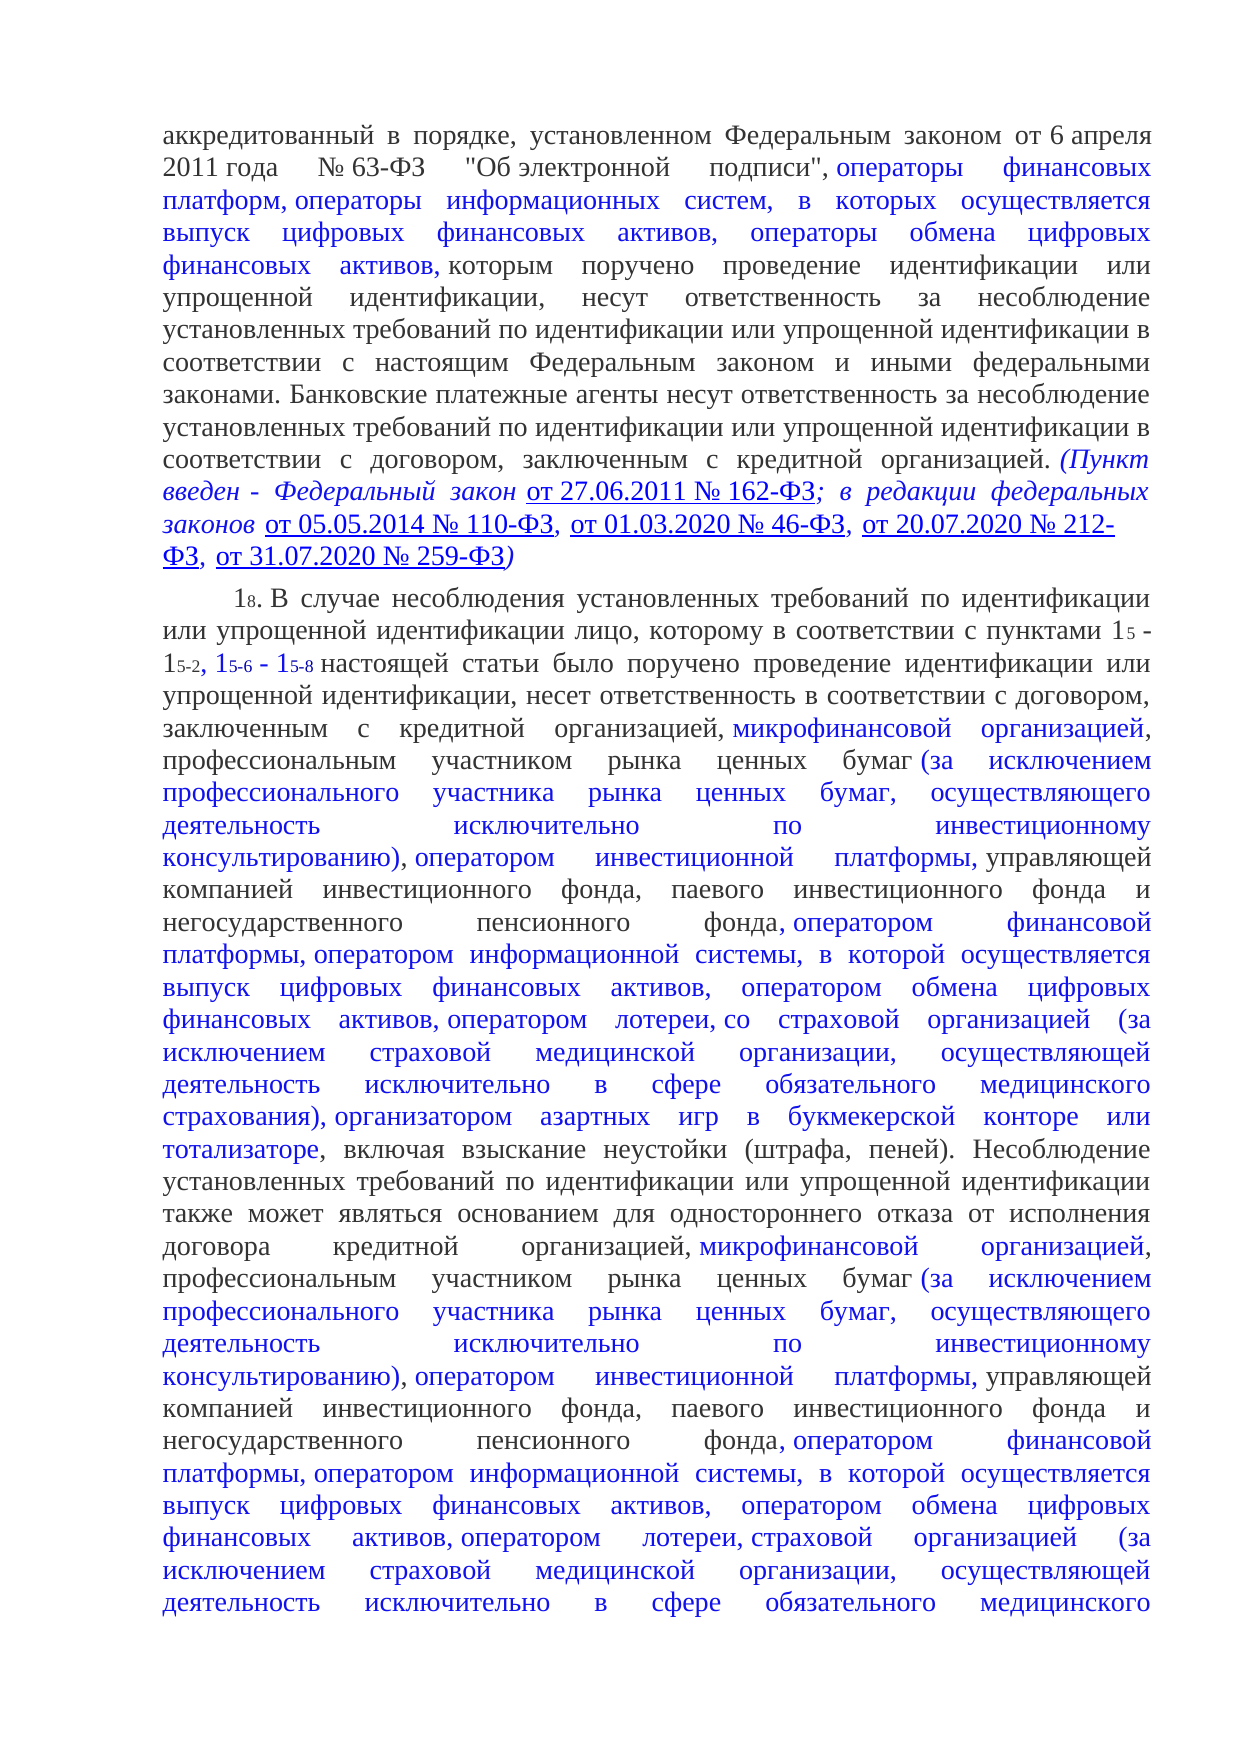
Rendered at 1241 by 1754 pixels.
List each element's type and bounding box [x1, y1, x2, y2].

text [162, 581, 1152, 1618]
text [162, 118, 1152, 572]
